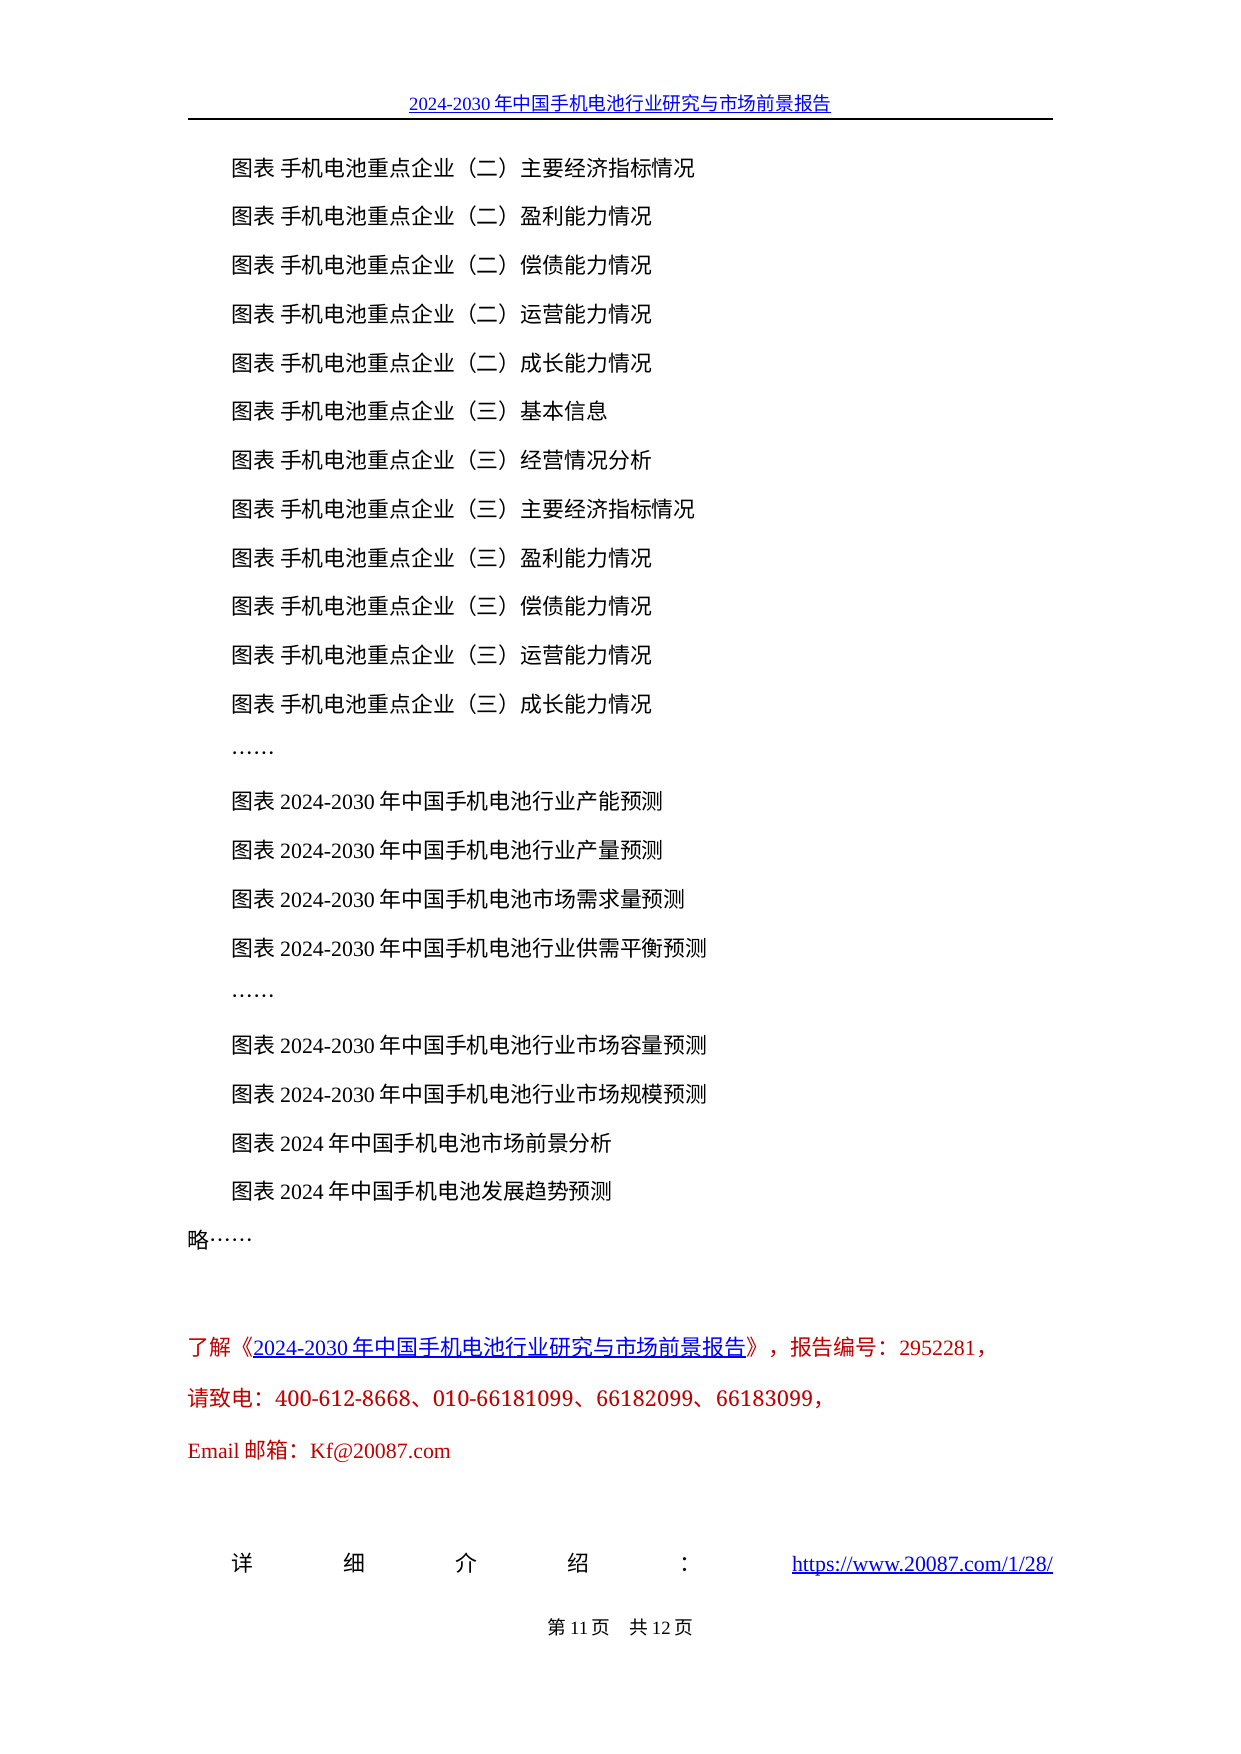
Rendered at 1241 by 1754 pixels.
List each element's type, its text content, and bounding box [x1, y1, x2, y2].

text Email邮箱：Kf@20087.com [187, 1432, 1053, 1465]
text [187, 1545, 1053, 1578]
text 了解《2024-2030年中国手机电池行业研究与市场前景报告》，报告编号：2952281， [187, 1329, 1053, 1362]
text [187, 150, 1053, 1255]
text 请致电：400-612-8668、010-66181099、66182099、66183099， [187, 1381, 1053, 1413]
